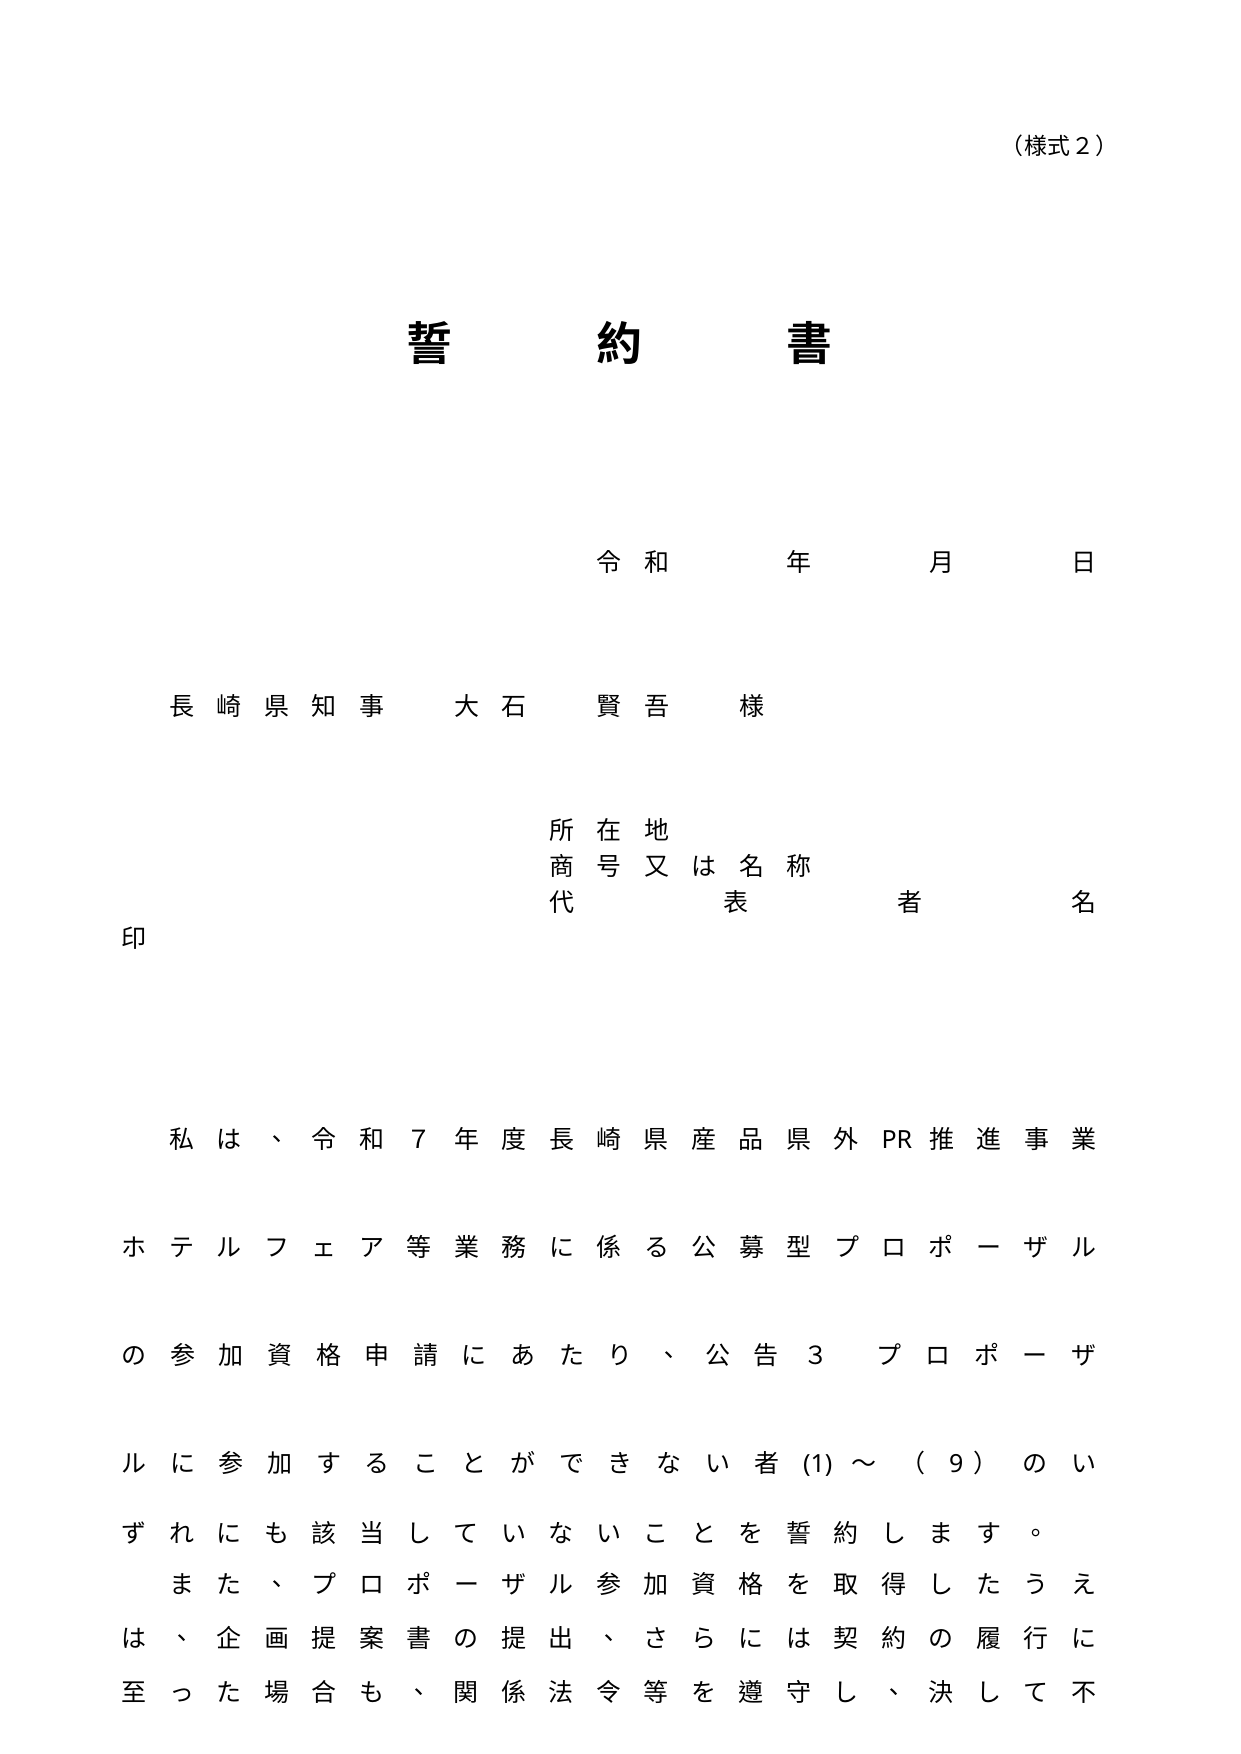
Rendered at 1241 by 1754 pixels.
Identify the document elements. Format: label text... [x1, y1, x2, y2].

text 令和 年 月 日 [121, 525, 1119, 597]
text （様式２） [121, 128, 1119, 164]
text 長崎県知事 大石 賢吾 様 [121, 669, 1119, 741]
text 代表者名 印 [121, 885, 1119, 957]
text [121, 1567, 1119, 1711]
text 所在地 [121, 813, 1119, 849]
text 私は、令和７年度長崎県産品県外PR推進事業ホテルフェア等業務に係る公募型プロポーザルの参加資格申請にあたり、公告３ プロポーザルに参加することができない者(1)～（9）のいずれにも該当していないことを誓約します。 [121, 1101, 1119, 1552]
text 誓 約 書 [121, 308, 1119, 381]
text 商号又は名称 [121, 849, 1119, 885]
